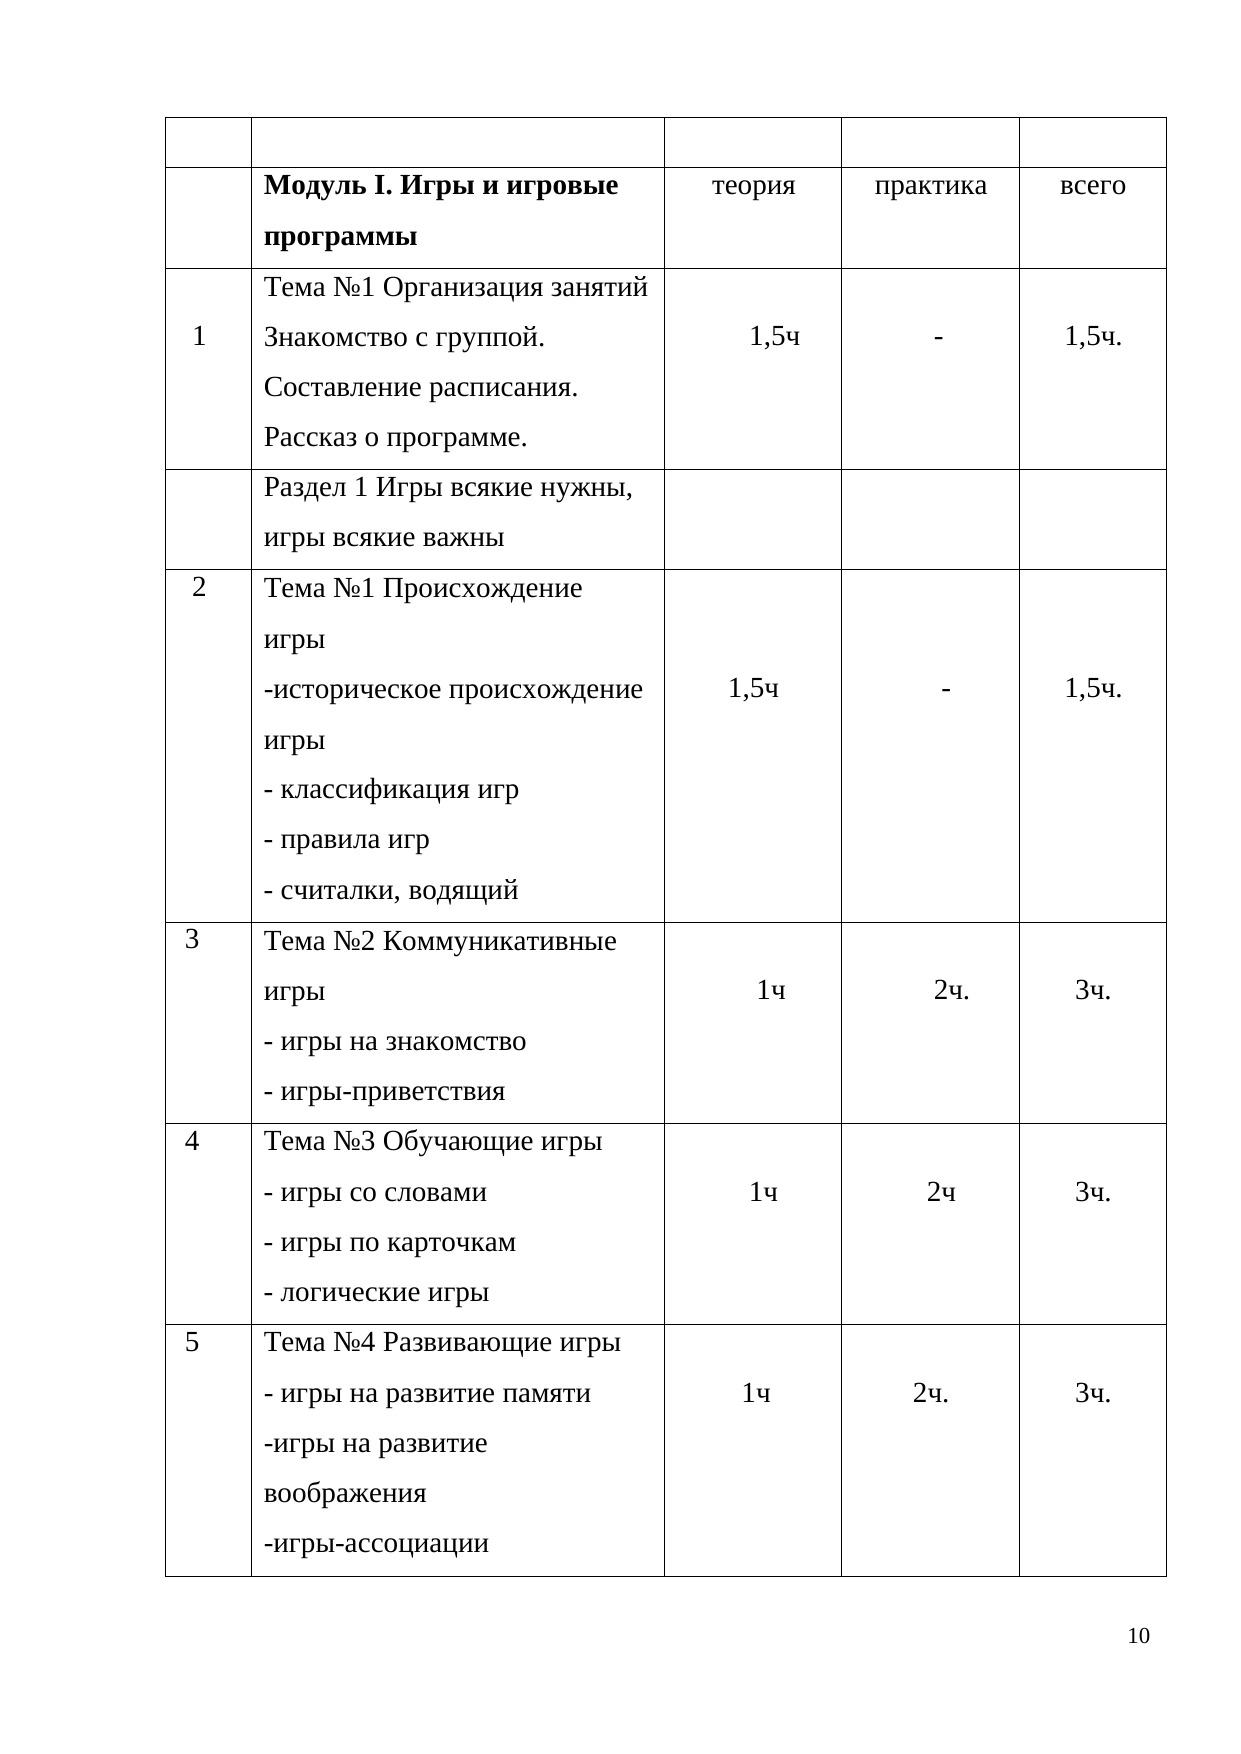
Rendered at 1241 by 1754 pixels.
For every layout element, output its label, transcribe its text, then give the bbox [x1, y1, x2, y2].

table_cell 1ч [665, 1124, 841, 1324]
table_cell 1,5ч. [1020, 269, 1166, 469]
table_cell [842, 470, 1019, 569]
table_cell [166, 470, 251, 569]
table_cell 2ч [842, 1124, 1019, 1324]
table_cell Раздел 1 Игры всякие нужны, игры всякие важны [252, 470, 664, 569]
table_cell - [842, 269, 1019, 469]
table_cell 5 [166, 1325, 251, 1576]
table_cell [665, 470, 841, 569]
table_cell 3 [166, 923, 251, 1123]
table_header [1020, 118, 1166, 167]
table_cell 4 [166, 1124, 251, 1324]
table_cell Тема №3 Обучающие игры игры со словами игры по карточкам логические игры [252, 1124, 664, 1324]
table_cell Тема №2 Коммуникативные игры игры на знакомство игры-приветствия [252, 923, 664, 1123]
table_cell [1020, 470, 1166, 569]
table_cell 1ч [665, 923, 841, 1123]
table_cell 2ч. [842, 923, 1019, 1123]
table_cell 2ч. [842, 1325, 1019, 1576]
table_cell Тема №1 Организация занятий Знакомство с группой. Составление расписания. Рассказ о программе. [252, 269, 664, 469]
table_cell всего [1020, 168, 1166, 268]
table_cell 3ч. [1020, 1325, 1166, 1576]
table_cell Тема №4 Развивающие игры - игры на развитие памяти -игры на развитие воображения -игры-ассоциации [252, 1325, 664, 1576]
table_cell [166, 168, 251, 268]
table_cell 2 [166, 570, 251, 922]
table_cell 1,5ч [665, 269, 841, 469]
table_cell 1 [166, 269, 251, 469]
table_cell 3ч. [1020, 1124, 1166, 1324]
table_cell Модуль I. Игры и игровые программы [252, 168, 664, 268]
table_cell - [842, 570, 1019, 922]
table_header [665, 118, 841, 167]
table_cell Тема №1 Происхождение игры -историческое происхождение игры классификация игр правила игр считалки, водящий [252, 570, 664, 922]
table_cell практика [842, 168, 1019, 268]
table_cell 1ч [665, 1325, 841, 1576]
table_header [252, 118, 664, 167]
table_header [842, 118, 1019, 167]
table_cell 1,5ч [665, 570, 841, 922]
table_header [166, 118, 251, 167]
table_cell теория [665, 168, 841, 268]
table_cell 3ч. [1020, 923, 1166, 1123]
table_cell 1,5ч. [1020, 570, 1166, 922]
